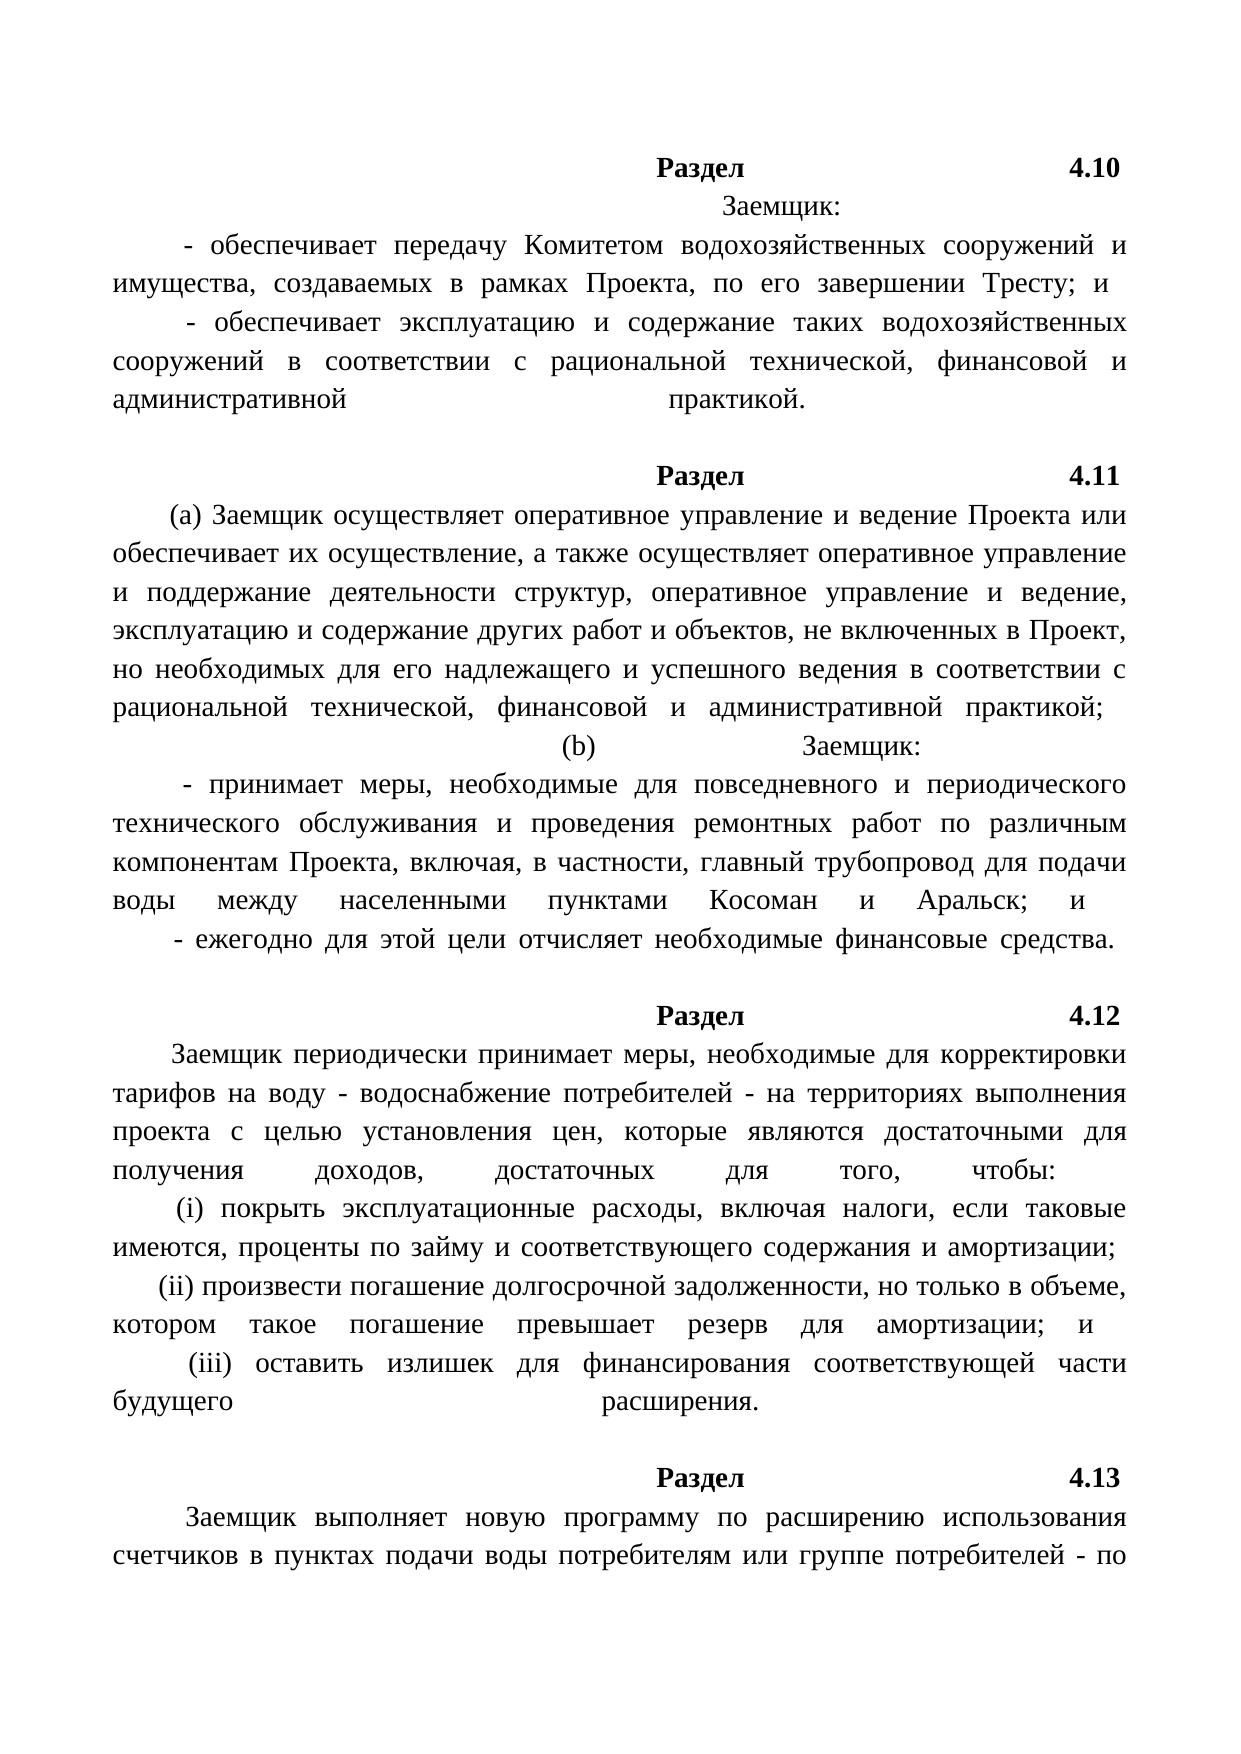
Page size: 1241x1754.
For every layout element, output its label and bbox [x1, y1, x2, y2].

text [112, 150, 1128, 1571]
